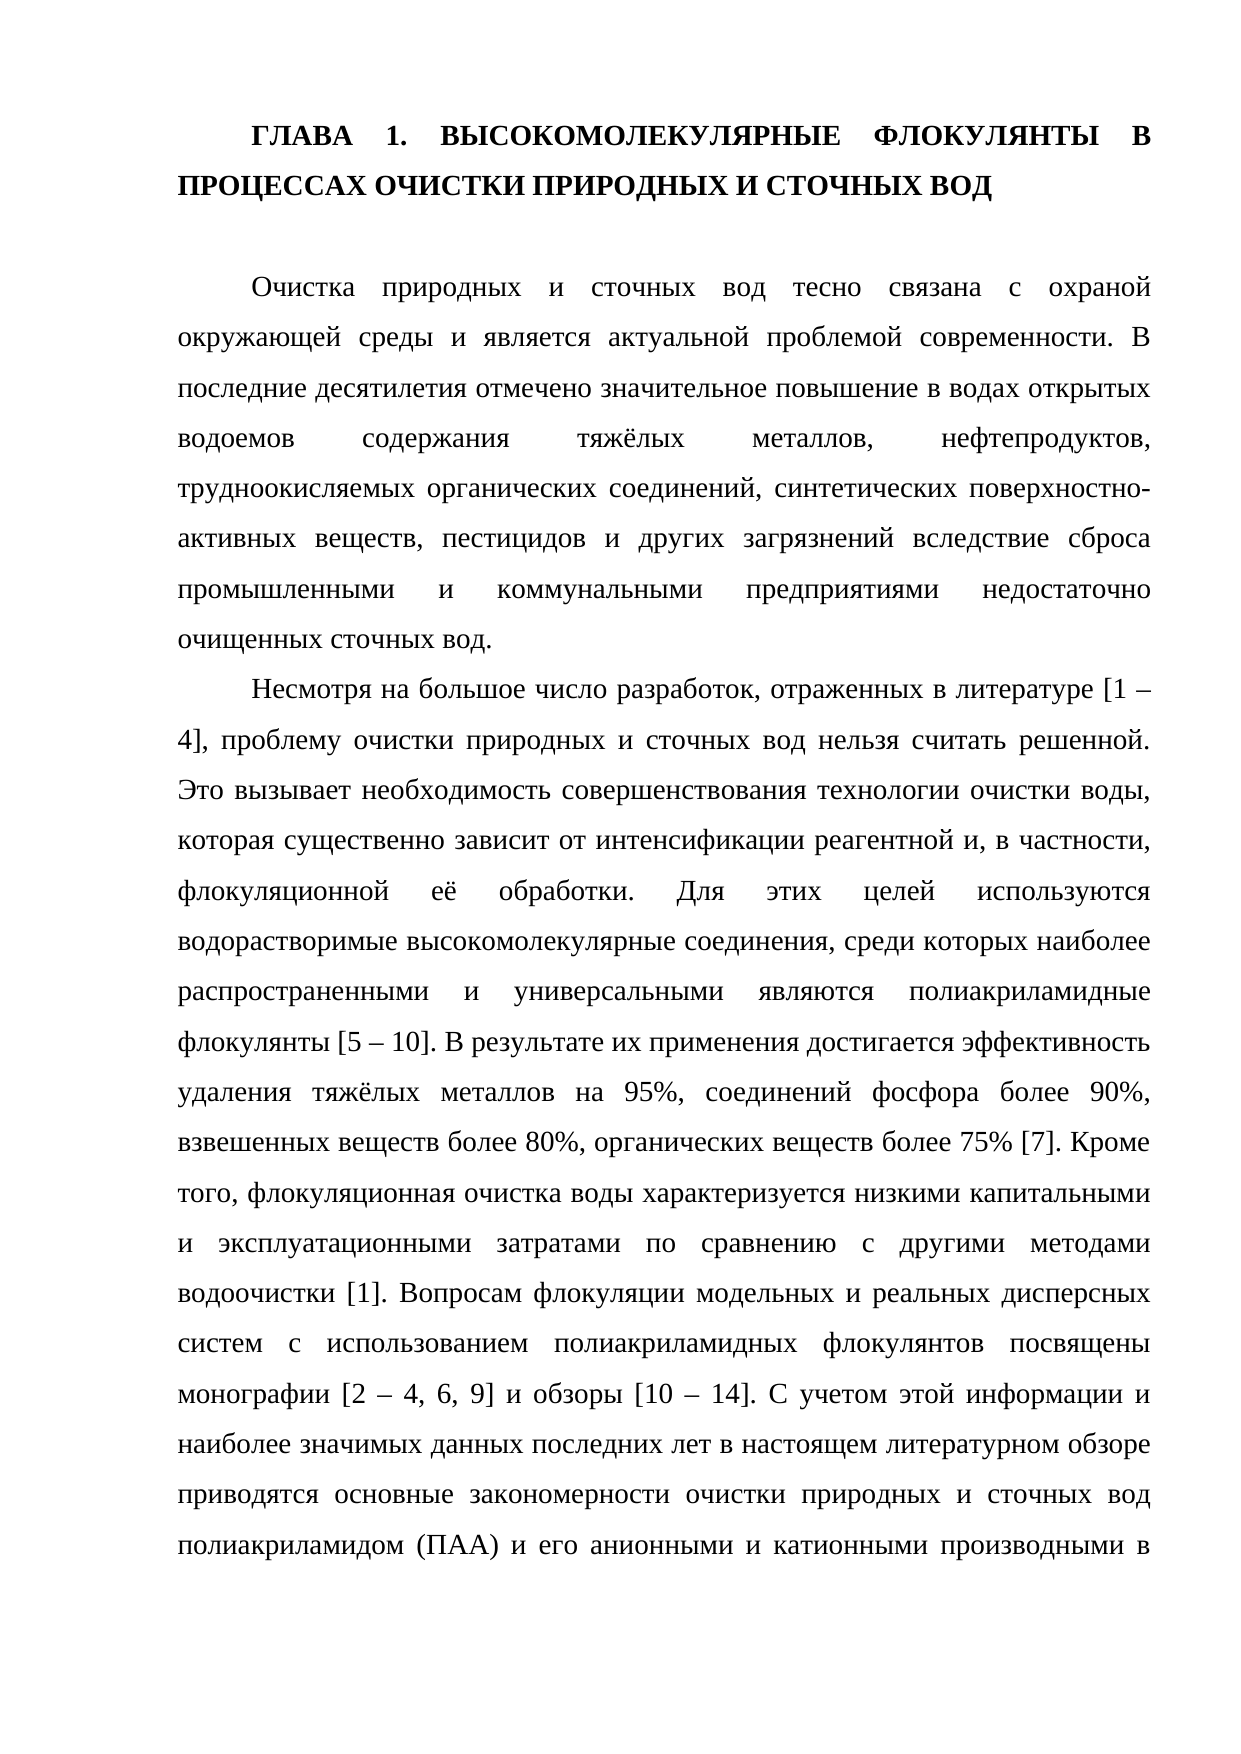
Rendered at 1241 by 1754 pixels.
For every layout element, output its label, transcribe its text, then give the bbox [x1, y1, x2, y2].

text Очистка природных и сточных вод тесно связана с охраной окружающей среды и является актуальной проблемой современности. В последние десятилетия отмечено значительное повышение в водах открытых водоемов содержания тяжёлых металлов, нефтепродуктов, трудноокисляемых органических соединений, синтетических поверхностно-активных веществ, пестицидов и других загрязнений вследствие сброса промышленными и коммунальными предприятиями недостаточно очищенных сточных вод. [177, 269, 1152, 655]
text ГЛАВА 1. Высокомолекулярные флокулянты в процессах очистки природных и сточных вод [177, 118, 1152, 202]
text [177, 672, 1152, 1560]
